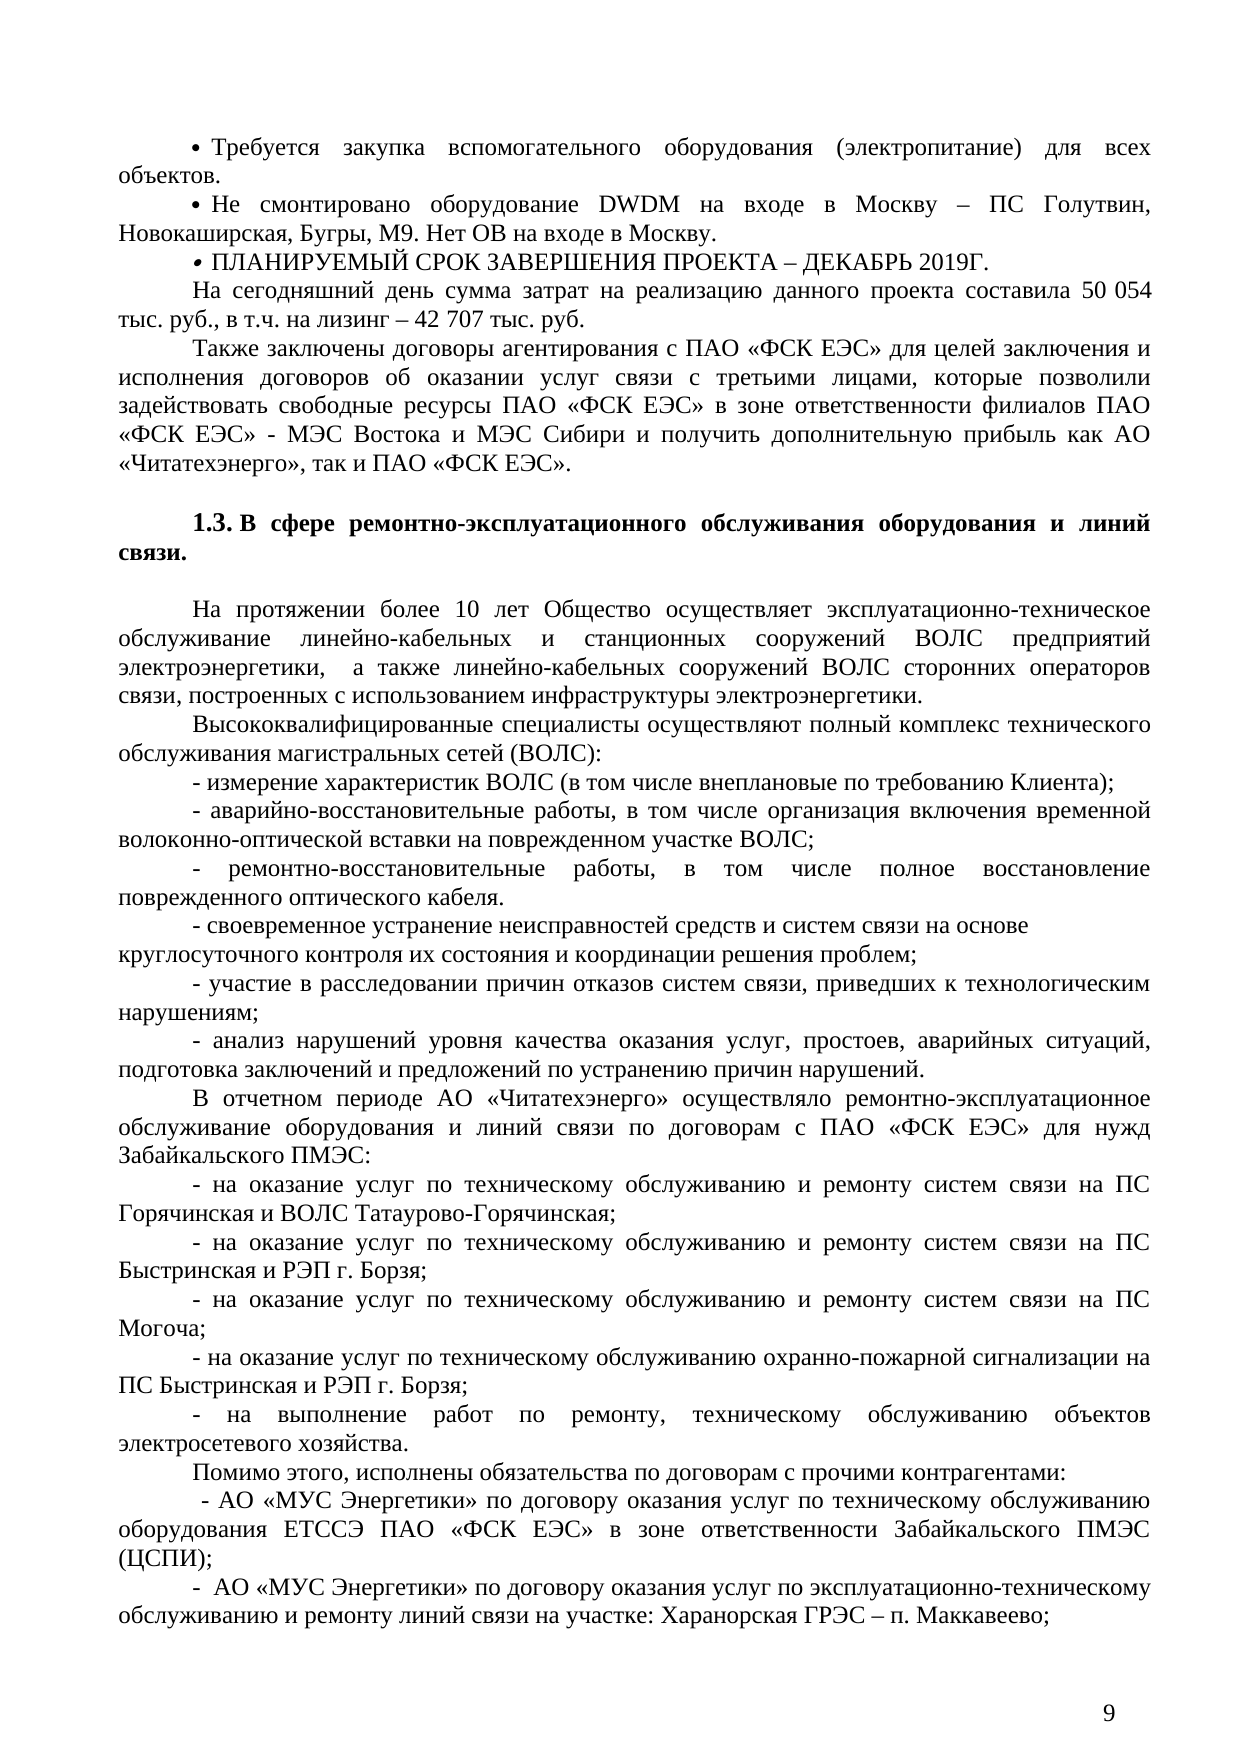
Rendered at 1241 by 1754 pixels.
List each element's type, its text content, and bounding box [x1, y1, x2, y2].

text Высококвалифицированные специалисты осуществляют полный комплекс технического обслуживания магистральных сетей (ВОЛС): [118, 709, 1152, 767]
text - ремонтно-восстановительные работы, в том числе полное восстановление поврежденного оптического кабеля. [118, 853, 1152, 911]
text - своевременное устранение неисправностей средств и систем связи на основе круглосуточного контроля их состояния и координации решения проблем; [118, 911, 1152, 968]
text - АО «МУС Энергетики» по договору оказания услуг по эксплуатационно-техническому обслуживанию и ремонту линий связи на участке: Харанорская ГРЭС – п. Маккавеево; [118, 1572, 1152, 1629]
text - измерение характеристик ВОЛС (в том числе внеплановые по требованию Клиента); [118, 767, 1152, 796]
text - анализ нарушений уровня качества оказания услуг, простоев, аварийных ситуаций, подготовка заключений и предложений по устранению причин нарушений. [118, 1026, 1152, 1083]
text - на оказание услуг по техническому обслуживанию и ремонту систем связи на ПС Могоча; [118, 1284, 1152, 1342]
text - аварийно-восстановительные работы, в том числе организация включения временной волоконно-оптической вставки на поврежденном участке ВОЛС; [118, 796, 1152, 853]
text Помимо этого, исполнены обязательства по договорам с прочими контрагентами: [118, 1457, 1152, 1486]
text - участие в расследовании причин отказов систем связи, приведших к технологическим нарушениям; [118, 968, 1152, 1026]
list Не смонтировано оборудование DWDM на входе в Москву – ПС Голутвин, Новокаширская, Бугры, М9. Нет ОВ на входе в Москву. [118, 189, 1152, 247]
text На протяжении более 10 лет Общество осуществляет эксплуатационно-техническое обслуживание линейно-кабельных и станционных сооружений ВОЛС предприятий электроэнергетики, а также линейно-кабельных сооружений ВОЛС сторонних операторов связи, построенных с использованием инфраструктуры электроэнергетики. [118, 594, 1152, 709]
text В отчетном периоде АО «Читатехэнерго» осуществляло ремонтно-эксплуатационное обслуживание оборудования и линий связи по договорам с ПАО «ФСК ЕЭС» для нужд Забайкальского ПМЭС: [118, 1083, 1152, 1169]
text - на оказание услуг по техническому обслуживанию охранно-пожарной сигнализации на ПС Быстринская и РЭП г. Борзя; [118, 1342, 1152, 1399]
list Требуется закупка вспомогательного оборудования (электропитание) для всех объектов. [118, 132, 1152, 189]
list Планируемый срок завершения проекта – декабрь 2019г. [118, 247, 1152, 276]
text - на оказание услуг по техническому обслуживанию и ремонту систем связи на ПС Горячинская и ВОЛС Татаурово-Горячинская; [118, 1169, 1152, 1227]
text - на оказание услуг по техническому обслуживанию и ремонту систем связи на ПС Быстринская и РЭП г. Борзя; [118, 1227, 1152, 1284]
text Также заключены договоры агентирования с ПАО «ФСК ЕЭС» для целей заключения и исполнения договоров об оказании услуг связи с третьими лицами, которые позволили задействовать свободные ресурсы ПАО «ФСК ЕЭС» в зоне ответственности филиалов ПАО «ФСК ЕЭС» - МЭС Востока и МЭС Сибири и получить дополнительную прибыль как АО «Читатехэнерго», так и ПАО «ФСК ЕЭС». [118, 333, 1152, 477]
list В сфере ремонтно-эксплуатационного обслуживания оборудования и линий связи. [118, 506, 1152, 566]
text На сегодняшний день сумма затрат на реализацию данного проекта составила 50 054 тыс. руб., в т.ч. на лизинг – 42 707 тыс. руб. [118, 276, 1152, 333]
text - на выполнение работ по ремонту, техническому обслуживанию объектов электросетевого хозяйства. [118, 1399, 1152, 1457]
text - АО «МУС Энергетики» по договору оказания услуг по техническому обслуживанию оборудования ЕТССЭ ПАО «ФСК ЕЭС» в зоне ответственности Забайкальского ПМЭС (ЦСПИ); [118, 1486, 1152, 1572]
